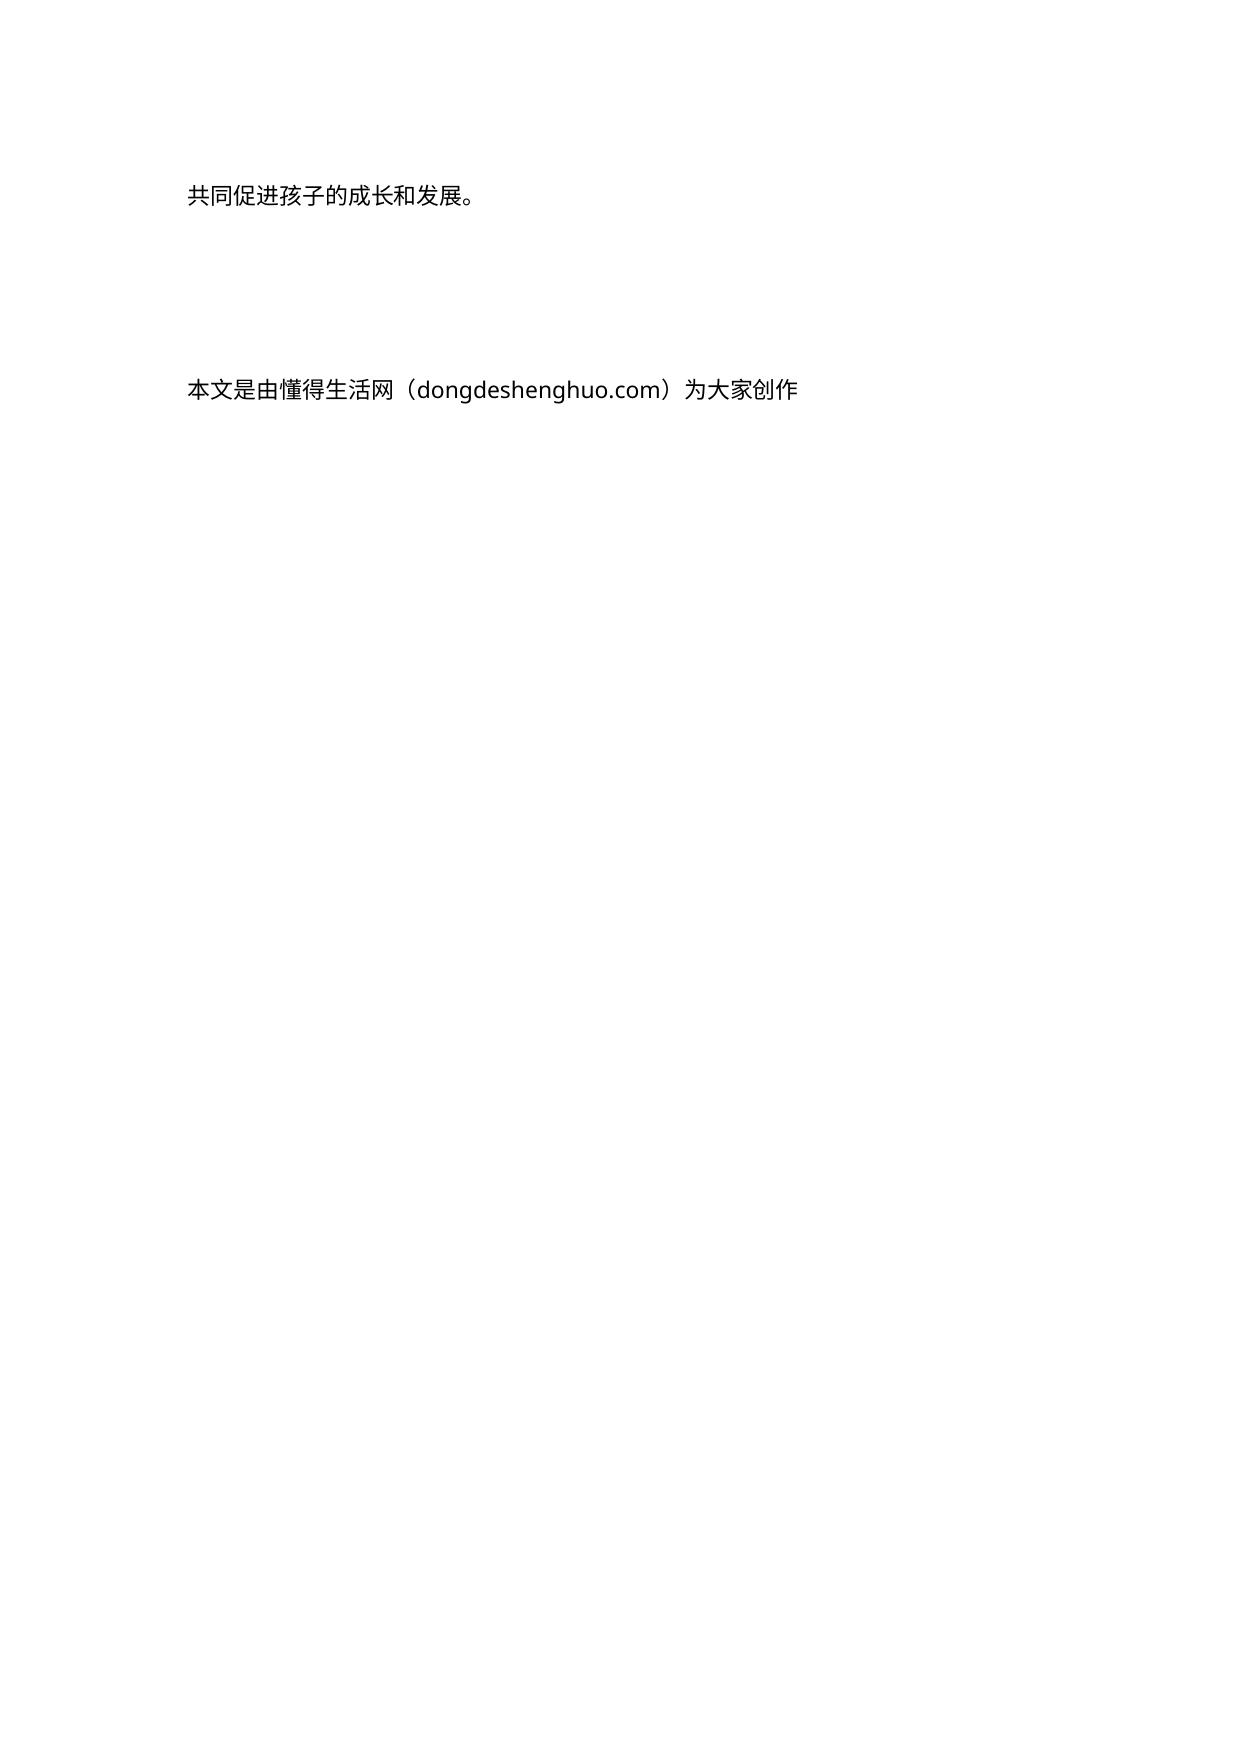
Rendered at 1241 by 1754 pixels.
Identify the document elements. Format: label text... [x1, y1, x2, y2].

text 本文是由懂得生活网（dongdeshenghuo.com）为大家创作 [187, 356, 1053, 421]
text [187, 162, 1053, 227]
